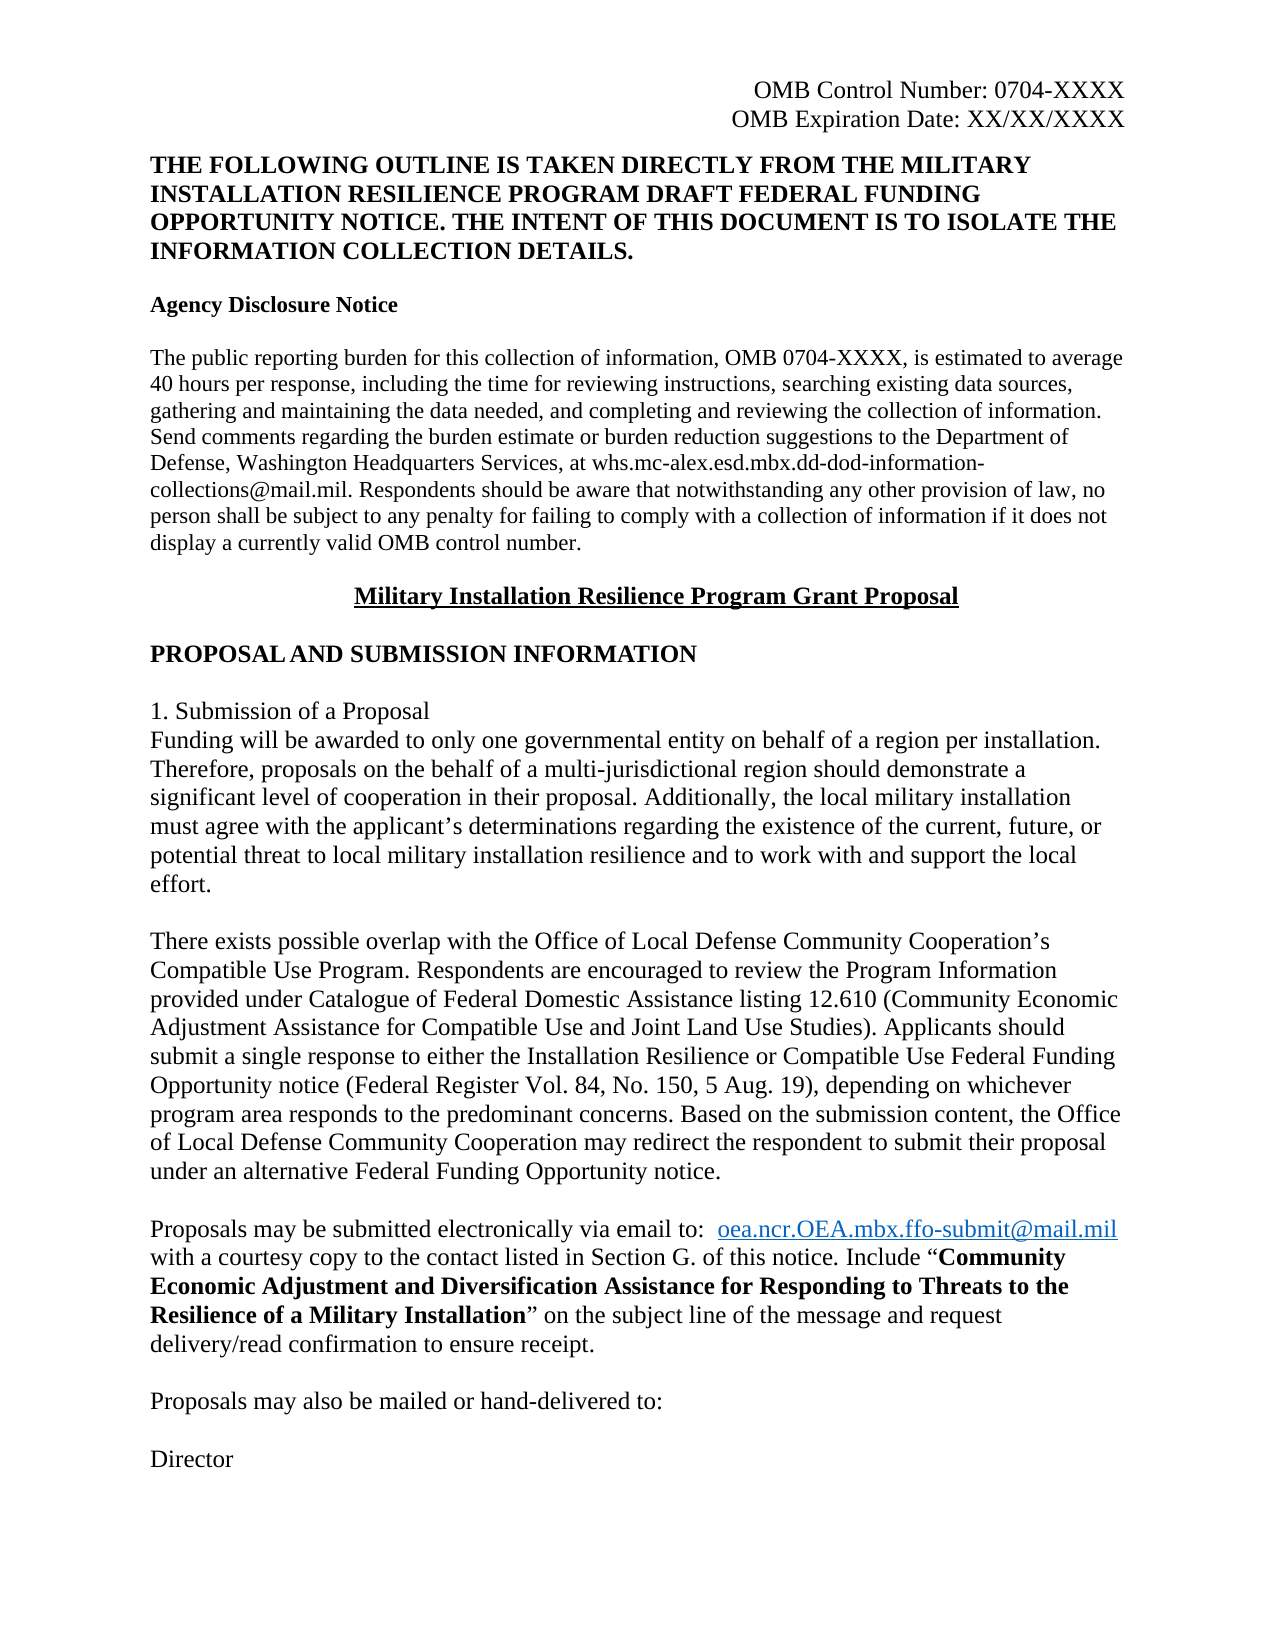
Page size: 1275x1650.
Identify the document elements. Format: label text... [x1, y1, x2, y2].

text Military Installation Resilience Program Grant Proposal [187, 581, 1125, 610]
text PROPOSAL AND SUBMISSION INFORMATION [150, 639, 1125, 667]
text THE FOLLOWING OUTLINE IS TAKEN DIRECTLY FROM THE MILITARY INSTALLATION RESILIENCE PROGRAM DRAFT FEDERAL FUNDING OPPORTUNITY NOTICE. THE INTENT OF THIS DOCUMENT IS TO ISOLATE THE INFORMATION COLLECTION DETAILS. [150, 150, 1125, 265]
text Proposals may be submitted electronically via email to: oea.ncr.OEA.mbx.ffo-submit@mail.mil with a courtesy copy to the contact listed in Section G. of this notice. Include “Community Economic Adjustment and Diversification Assistance for Responding to Threats to the Resilience of a Military Installation” on the subject line of the message and request delivery/read confirmation to ensure receipt. [150, 1214, 1125, 1357]
text Director [150, 1444, 1125, 1472]
text There exists possible overlap with the Office of Local Defense Community Cooperation’s Compatible Use Program. Respondents are encouraged to review the Program Information provided under Catalogue of Federal Domestic Assistance listing 12.610 (Community Economic Adjustment Assistance for Compatible Use and Joint Land Use Studies). Applicants should submit a single response to either the Installation Resilience or Compatible Use Federal Funding Opportunity notice (Federal Register Vol. 84, No. 150, 5 Aug. 19), depending on whichever program area responds to the predominant concerns. Based on the submission content, the Office of Local Defense Community Cooperation may redirect the respondent to submit their proposal under an alternative Federal Funding Opportunity notice. [150, 926, 1125, 1185]
text Agency Disclosure Notice [150, 291, 1125, 318]
text The public reporting burden for this collection of information, OMB 0704-XXXX, is estimated to average 40 hours per response, including the time for reviewing instructions, searching existing data sources, gathering and maintaining the data needed, and completing and reviewing the collection of information. Send comments regarding the burden estimate or burden reduction suggestions to the Department of Defense, Washington Headquarters Services, at whs.mc-alex.esd.mbx.dd-dod-information-collections@mail.mil. Respondents should be aware that notwithstanding any other provision of law, no person shall be subject to any penalty for failing to comply with a collection of information if it does not display a currently valid OMB control number. [150, 344, 1125, 555]
text 1. Submission of a Proposal [150, 696, 1125, 725]
text Proposals may also be mailed or hand-delivered to: [150, 1386, 1125, 1415]
text Funding will be awarded to only one governmental entity on behalf of a region per installation. Therefore, proposals on the behalf of a multi-jurisdictional region should demonstrate a significant level of cooperation in their proposal. Additionally, the local military installation must agree with the applicant’s determinations regarding the existence of the current, future, or potential threat to local military installation resilience and to work with and support the local effort. [150, 725, 1125, 897]
